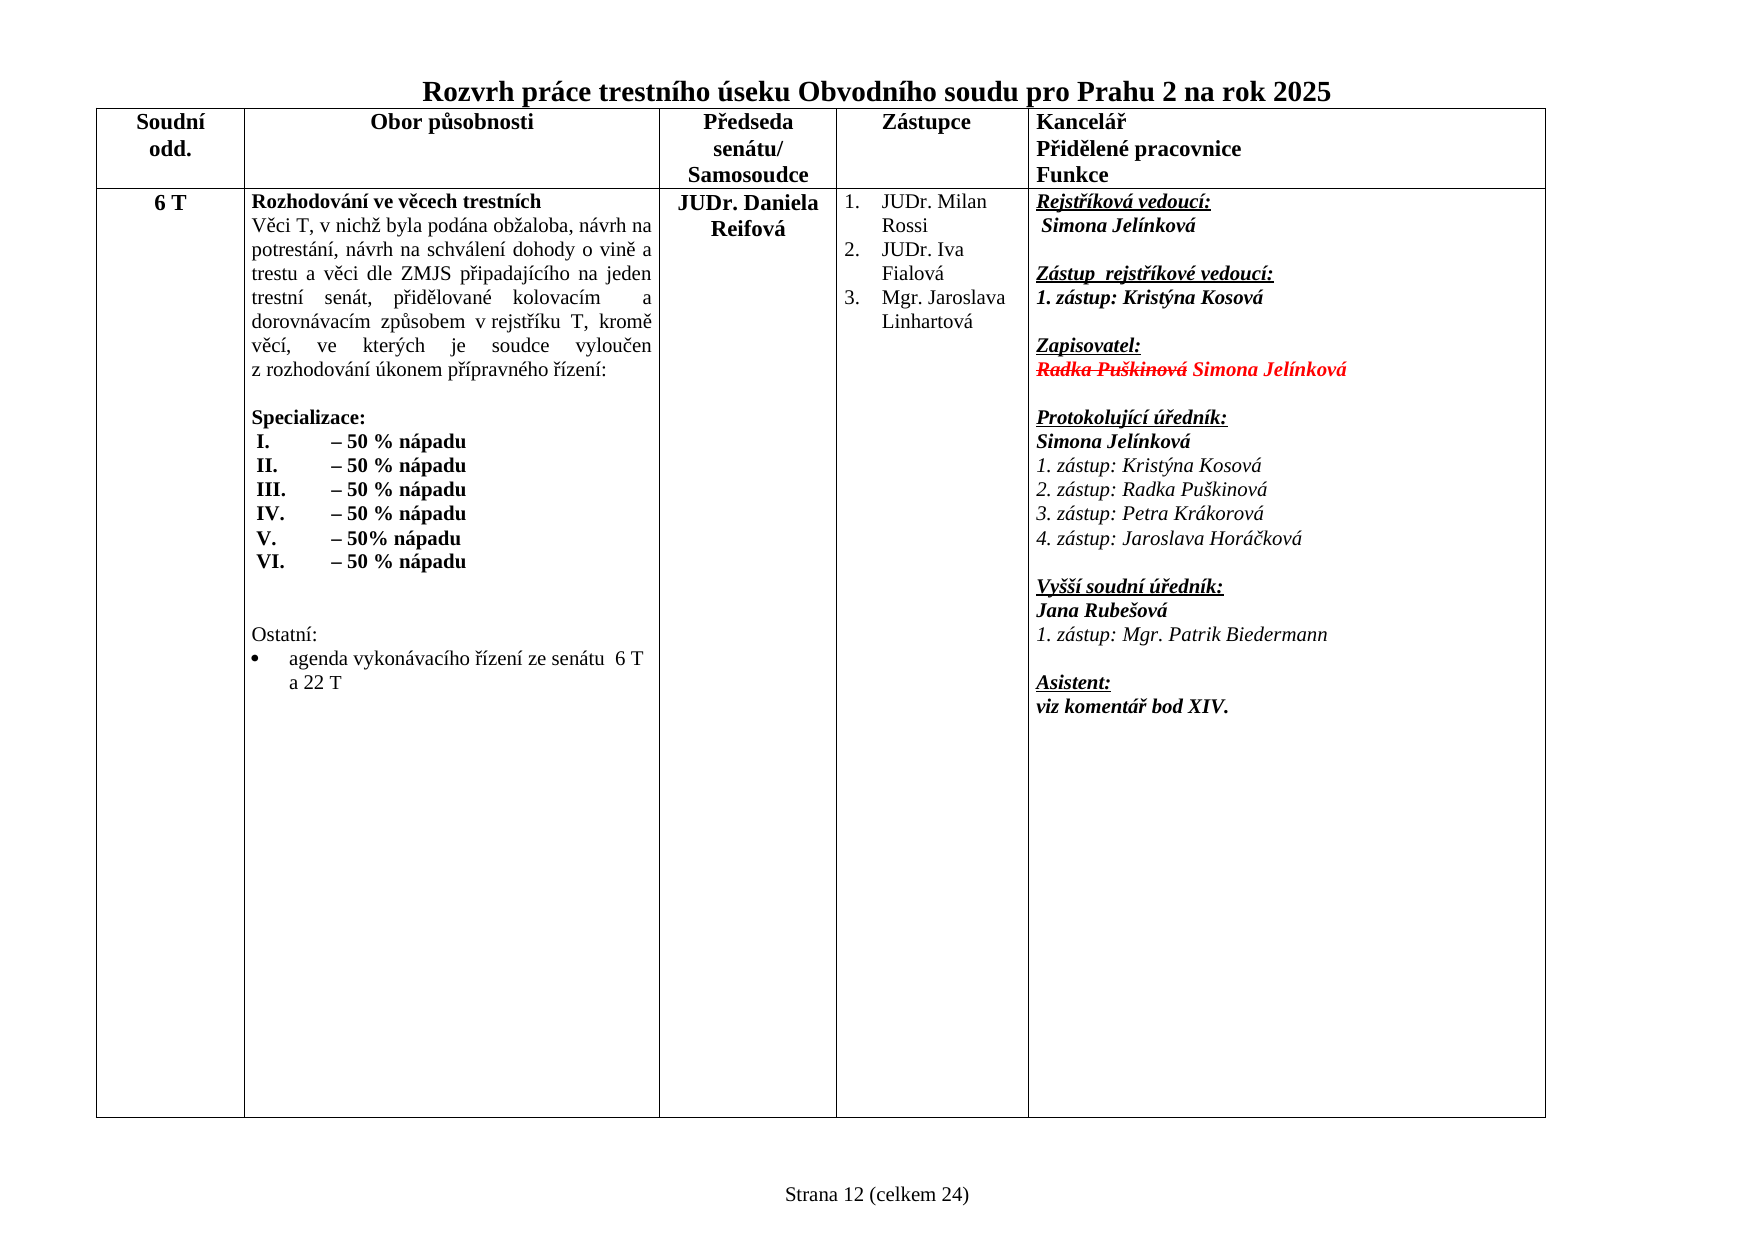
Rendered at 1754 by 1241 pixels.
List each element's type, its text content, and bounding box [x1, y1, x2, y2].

table_cell Rozhodování ve věcech trestních Věci T, v nichž byla podána obžaloba, návrh na potrestání, návrh na schválení dohody o vině a trestu a věci dle ZMJS připadajícího na jeden trestní senát, přidělované kolovacím a dorovnávacím způsobem v rejstříku T, kromě věcí, ve kterých je soudce vyloučen z rozhodování úkonem přípravného řízení: Specializace: – 50 % nápadu – 50 % nápadu – 50 % nápadu – 50 % nápadu – 50% nápadu – 50 % nápadu Ostatní: agenda vykonávacího řízení ze senátu 6 T a 22 T [245, 189, 659, 1117]
table_cell JUDr. Daniela Reifová [660, 189, 836, 1117]
table_cell 6 T [97, 189, 244, 1117]
table_cell Předseda senátu/ Samosoudce [660, 109, 836, 187]
table_cell Rejstříková vedoucí: Simona Jelínková Zástup rejstříkové vedoucí: zástup: Kristýna Kosová Zapisovatel: Radka Puškinová Simona Jelínková Protokolující úředník: Simona Jelínková 1. zástup: Kristýna Kosová 2. zástup: Radka Puškinová 3. zástup: Petra Krákorová 4. zástup: Jaroslava Horáčková Vyšší soudní úředník: Jana Rubešová 1. zástup: Mgr. Patrik Biedermann Asistent: viz komentář bod XIV. [1029, 189, 1545, 1117]
table_cell Obor působnosti [245, 109, 659, 187]
table_cell Zástupce [837, 109, 1028, 187]
table_cell Kancelář Přidělené pracovnice Funkce [1029, 109, 1545, 187]
table_cell JUDr. Milan Rossi JUDr. Iva Fialová Mgr. Jaroslava Linhartová [837, 189, 1028, 1117]
table_cell Soudní odd. [97, 109, 244, 187]
